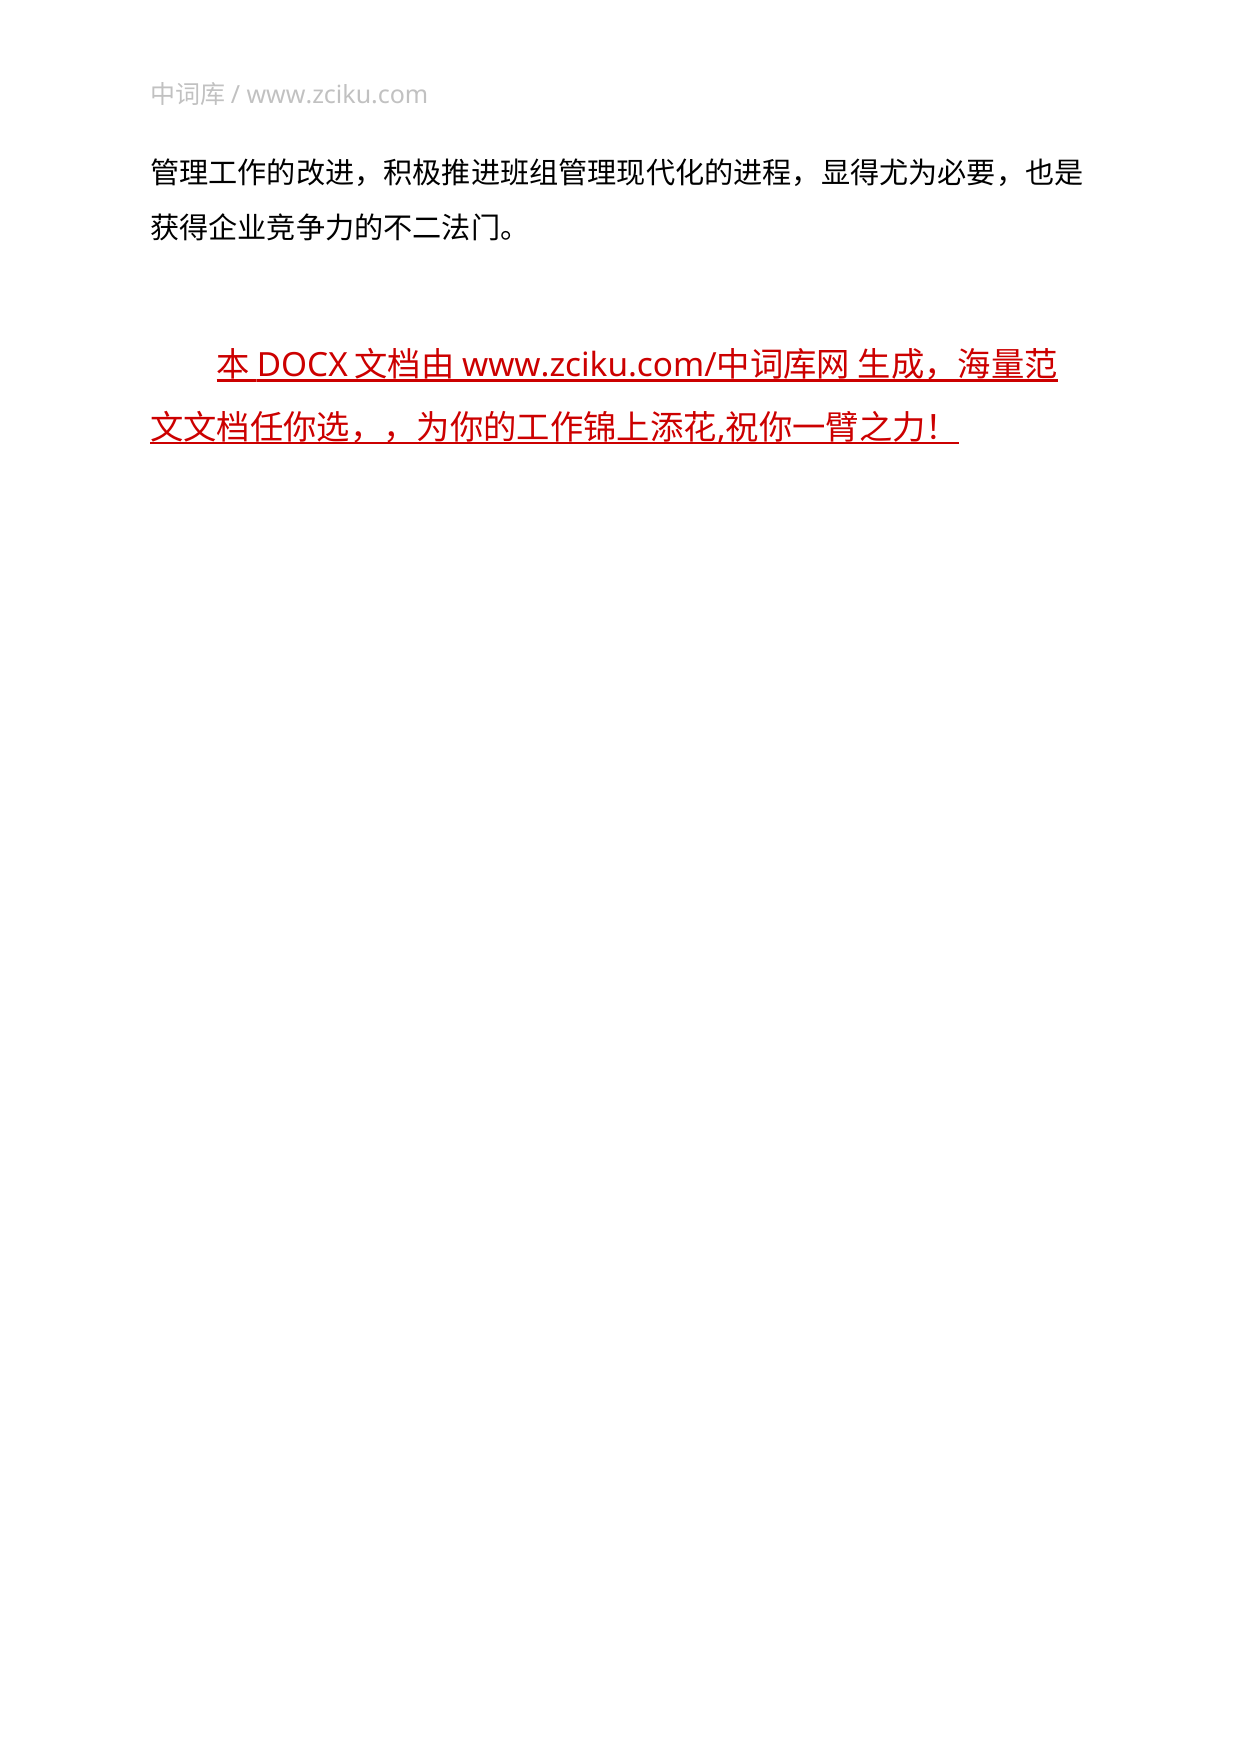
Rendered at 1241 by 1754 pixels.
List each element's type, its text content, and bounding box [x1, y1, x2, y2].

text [150, 150, 1090, 247]
text 本DOCX文档由 www.zciku.com/中词库网 生成，海量范文文档任你选，，为你的工作锦上添花,祝你一臂之力！ [150, 338, 1090, 449]
